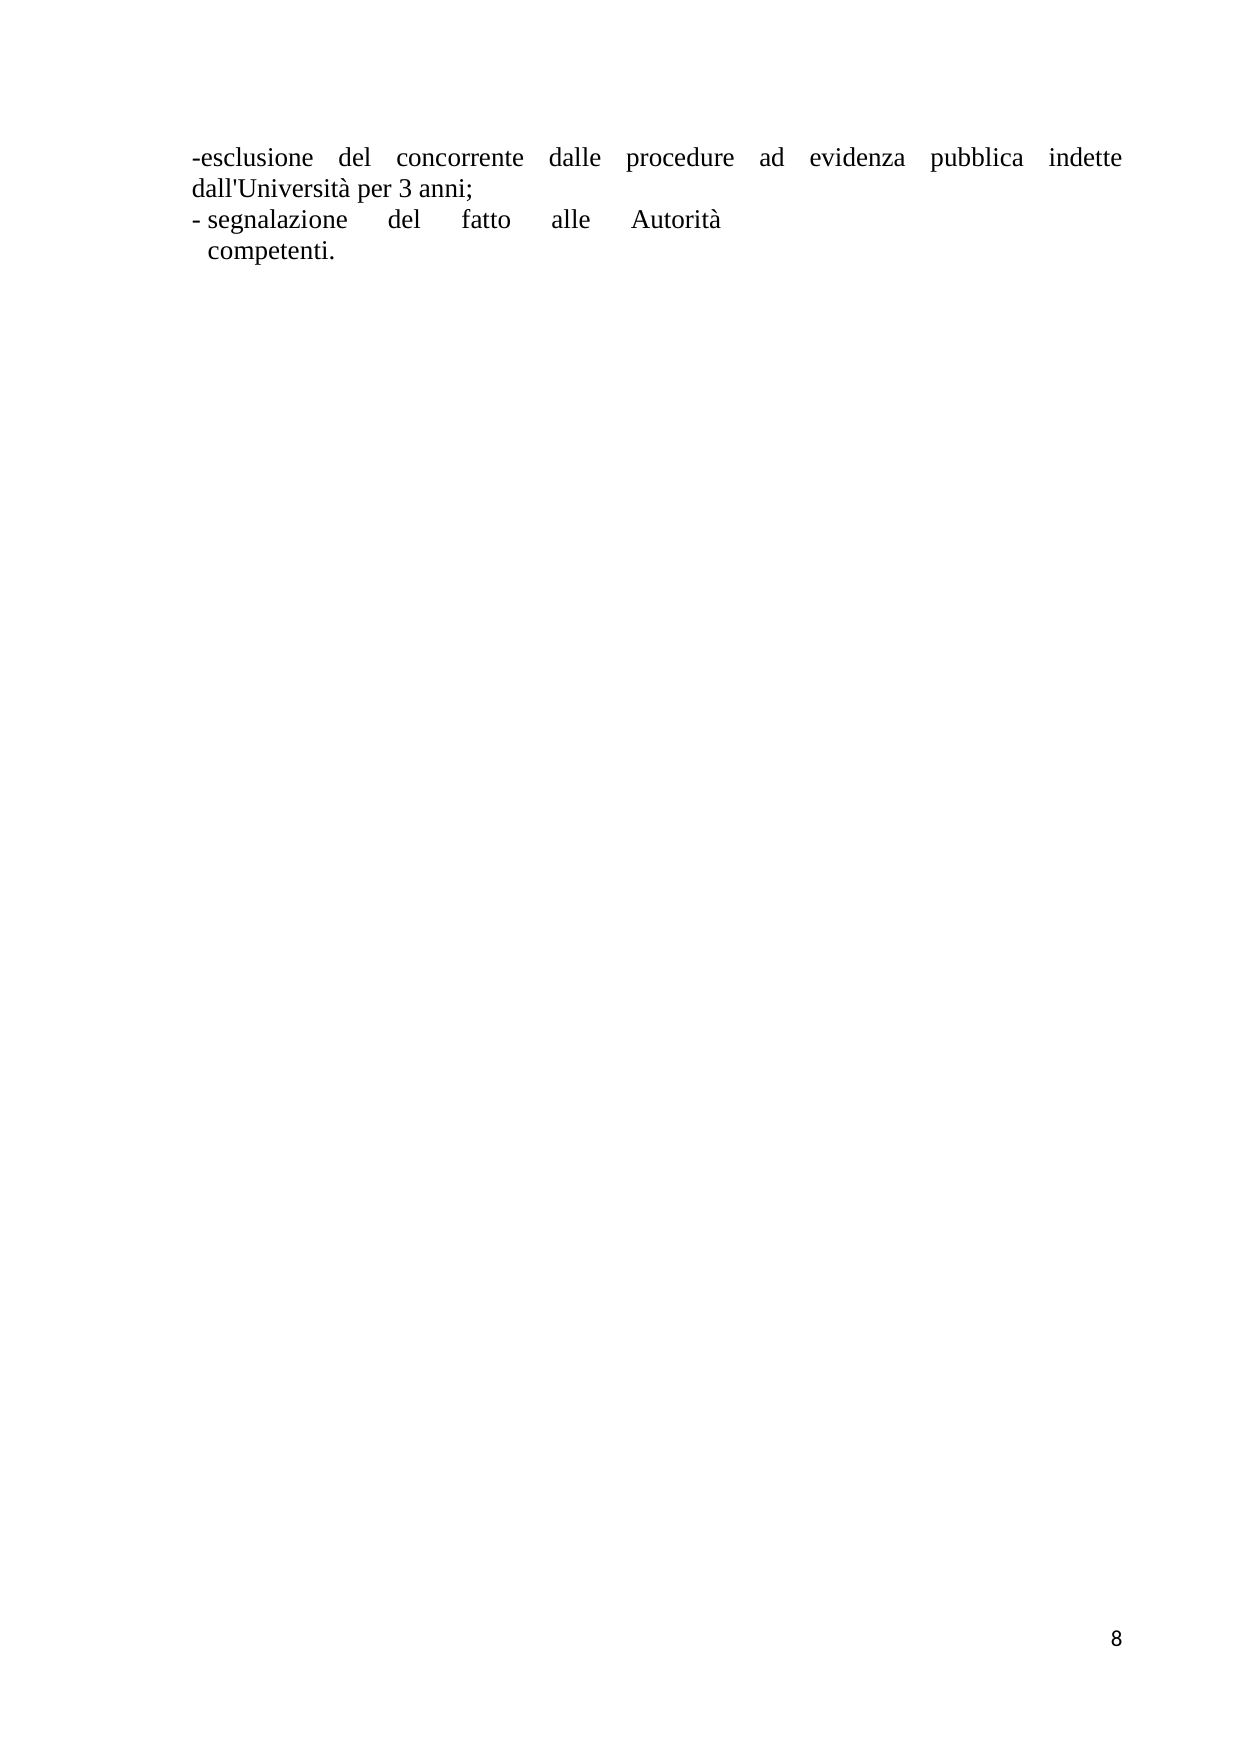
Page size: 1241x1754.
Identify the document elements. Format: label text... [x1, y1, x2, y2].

text -esclusione del concorrente dalle procedure ad evidenza pubblica indette dall'Università per 3 anni; [192, 142, 1122, 204]
list segnalazione del fatto alle Autorità competenti. [192, 204, 721, 266]
